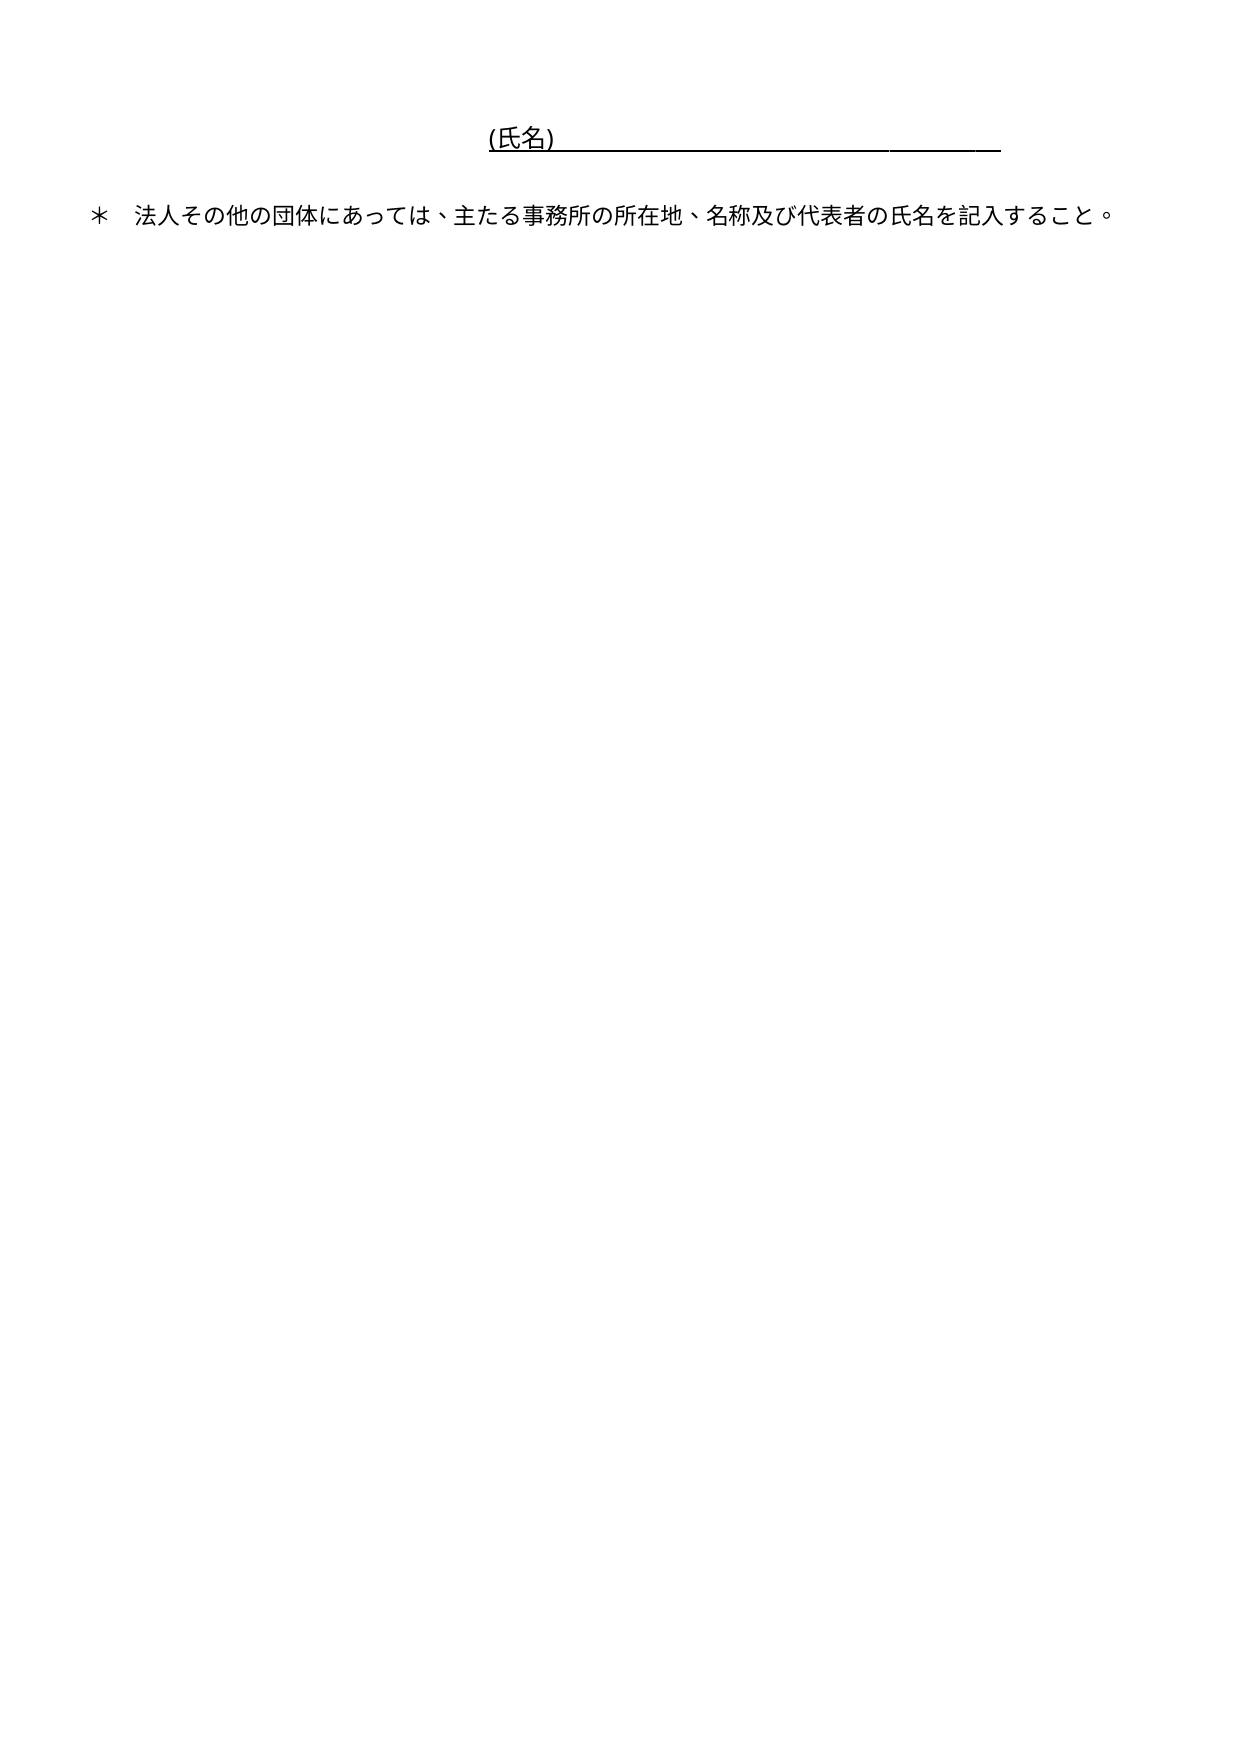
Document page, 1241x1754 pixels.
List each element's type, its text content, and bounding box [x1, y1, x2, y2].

text ＊ 法人その他の団体にあっては、主たる事務所の所在地、名称及び代表者の氏名を記入すること。 [89, 203, 1152, 230]
text (氏名) [89, 101, 1152, 172]
